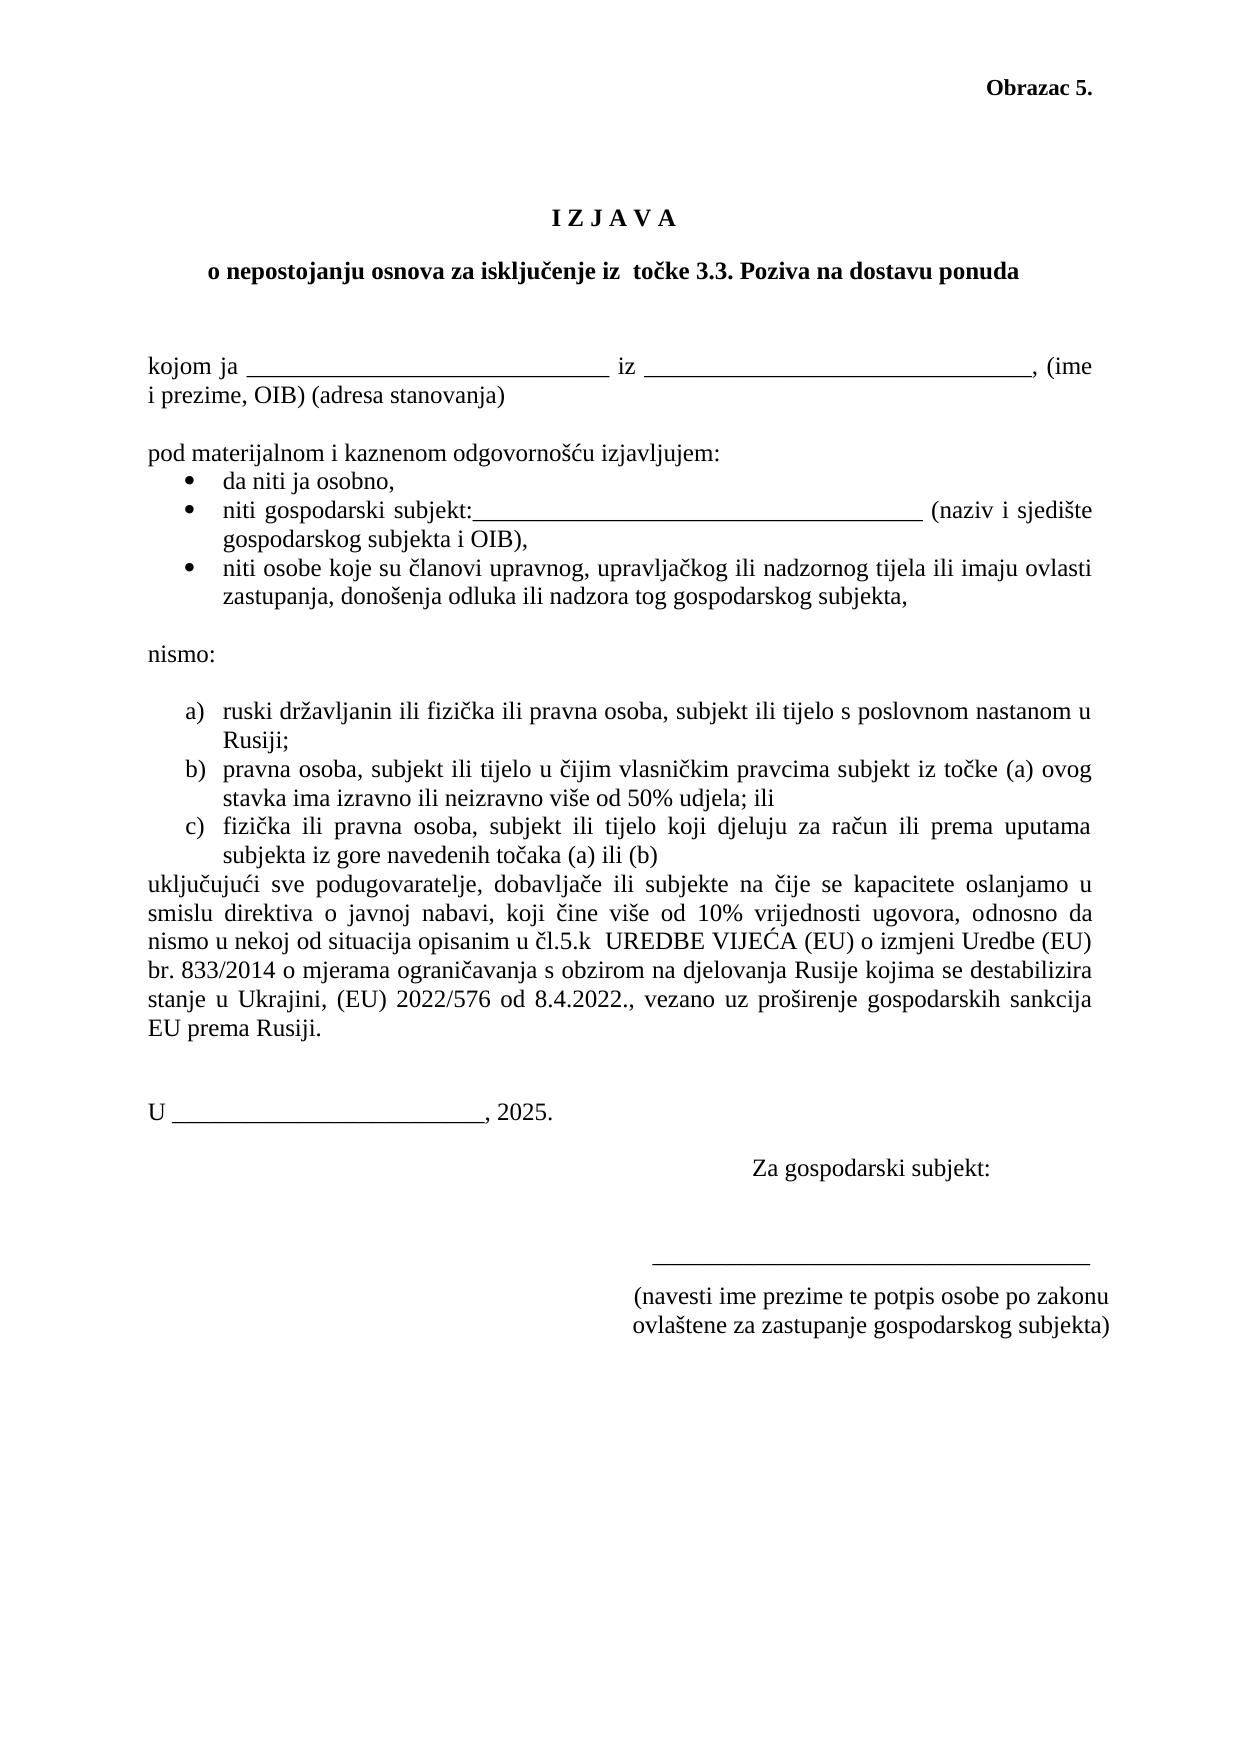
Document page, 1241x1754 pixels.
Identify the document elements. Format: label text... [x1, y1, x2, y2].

list niti gospodarski subjekt:____________________________________ (naziv i sjedište gospodarskog subjekta i OIB), [185, 495, 1093, 553]
table_header Za gospodarski subjekt: [605, 1153, 1137, 1239]
text I Z J A V A [148, 203, 1079, 232]
text U _________________________, 2025. [148, 1097, 1079, 1126]
table_cell ___________________________________ [605, 1239, 1137, 1281]
list da niti ja osobno, [185, 466, 1093, 495]
list fizička ili pravna osoba, subjekt ili tijelo koji djeluju za račun ili prema uputama subjekta iz gore navedenih točaka (a) ili (b) [185, 811, 1093, 869]
list pravna osoba, subjekt ili tijelo u čijim vlasničkim pravcima subjekt iz točke (a) ovog stavka ima izravno ili neizravno više od 50% udjela; ili [185, 754, 1093, 811]
text nismo: [148, 639, 1093, 668]
text pod materijalnom i kaznenom odgovornošću izjavljujem: [148, 438, 1093, 466]
list ruski državljanin ili fizička ili pravna osoba, subjekt ili tijelo s poslovnom nastanom u Rusiji; [185, 696, 1093, 754]
list niti osobe koje su članovi upravnog, upravljačkog ili nadzornog tijela ili imaju ovlasti zastupanja, donošenja odluka ili nadzora tog gospodarskog subjekta, [185, 553, 1093, 610]
table_cell (navesti ime prezime te potpis osobe po zakonu ovlaštene za zastupanje gospodarskog subjekta) [605, 1281, 1137, 1338]
text uključujući sve podugovaratelje, dobavljače ili subjekte na čije se kapacitete oslanjamo u smislu direktiva o javnoj nabavi, koji čine više od 10% vrijednosti ugovora, odnosno da nismo u nekoj od situacija opisanim u čl.5.k UREDBE VIJEĆA (EU) o izmjeni Uredbe (EU) br. 833/2014 o mjerama ograničavanja s obzirom na djelovanja Rusije kojima se destabilizira stanje u Ukrajini, (EU) 2022/576 od 8.4.2022., vezano uz proširenje gospodarskih sankcija EU prema Rusiji. [148, 869, 1093, 1041]
text kojom ja _____________________________ iz _______________________________, (ime i prezime, OIB) (adresa stanovanja) [148, 351, 1093, 409]
text o nepostojanju osnova za isključenje iz točke 3.3. Poziva na dostavu ponuda [148, 256, 1079, 285]
